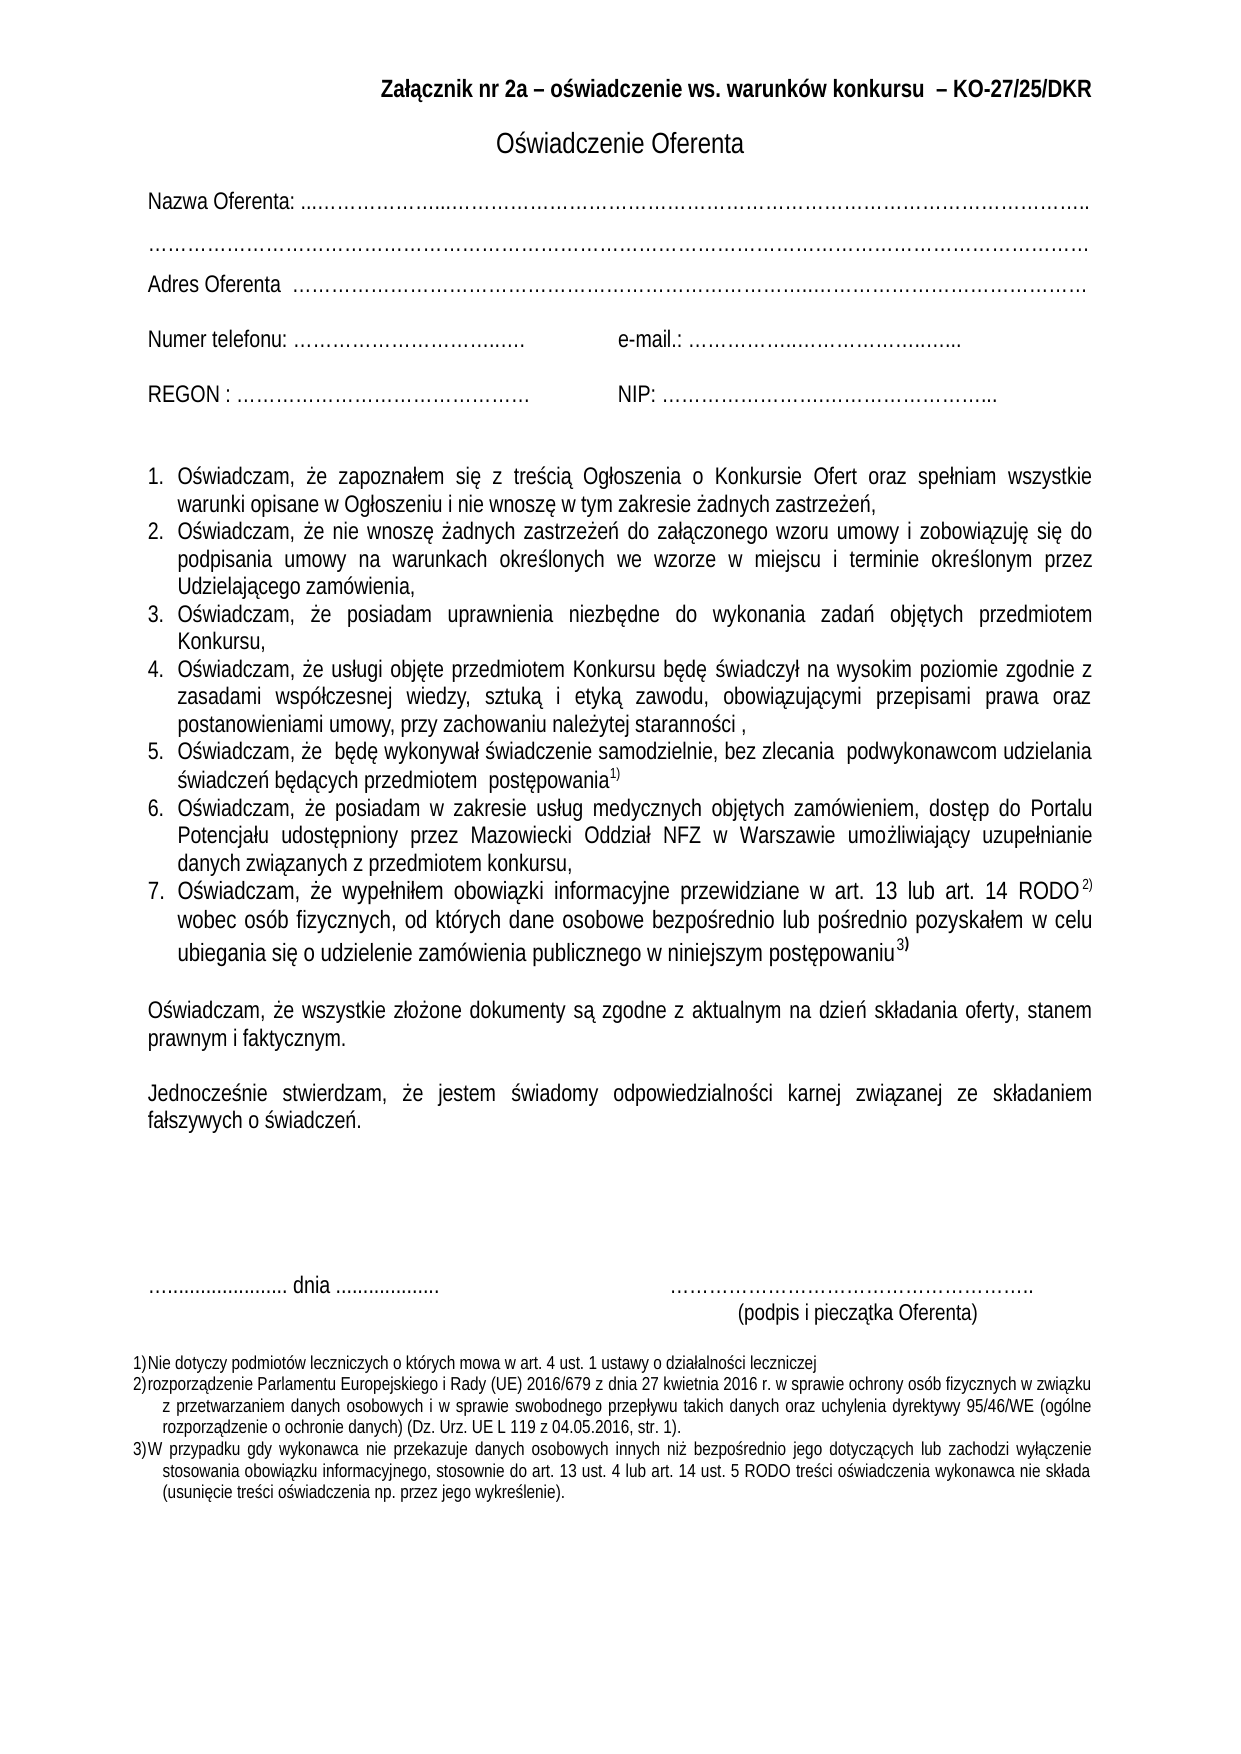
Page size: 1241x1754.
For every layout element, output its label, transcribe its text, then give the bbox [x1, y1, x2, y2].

list W przypadku gdy wykonawca nie przekazuje danych osobowych innych niż bezpośrednio jego dotyczących lub zachodzi wyłączenie stosowania obowiązku informacyjnego, stosownie do art. 13 ust. 4 lub art. 14 ust. 5 RODO treści oświadczenia wykonawca nie składa (usunięcie treści oświadczenia np. przez jego wykreślenie). [133, 1438, 1093, 1503]
text Jednocześnie stwierdzam, że jestem świadomy odpowiedzialności karnej związanej ze składaniem fałszywych o świadczeń. [148, 1079, 1093, 1134]
text Adres Oferenta ……………………………………………………………………..…………………………………… [148, 270, 1093, 297]
list Oświadczam, że nie wnoszę żadnych zastrzeżeń do załączonego wzoru umowy i zobowiązuję się do podpisania umowy na warunkach określonych we wzorze w miejscu i terminie określonym przez Udzielającego zamówienia, [148, 517, 1093, 600]
list Nie dotyczy podmiotów leczniczych o których mowa w art. 4 ust. 1 ustawy o działalności leczniczej [133, 1352, 1093, 1373]
list Oświadczam, że zapoznałem się z treścią Ogłoszenia o Konkursie Ofert oraz spełniam wszystkie warunki opisane w Ogłoszeniu i nie wnoszę w tym zakresie żadnych zastrzeżeń, [148, 462, 1093, 517]
text Numer telefonu: …………………………..…. e-mail.: ……………..………………..…... [148, 325, 1093, 352]
list Oświadczam, że posiadam uprawnienia niezbędne do wykonania zadań objętych przedmiotem Konkursu, [148, 600, 1093, 655]
text (podpis i pieczątka Oferenta) [148, 1299, 1093, 1325]
text Nazwa Oferenta: ...………………...…………………………………………………………………………………….. [148, 187, 1093, 215]
list Oświadczam, że usługi objęte przedmiotem Konkursu będę świadczył na wysokim poziomie zgodnie z zasadami współczesnej wiedzy, sztuką i etyką zawodu, obowiązującymi przepisami prawa oraz postanowieniami umowy, przy zachowaniu należytej staranności , [148, 655, 1093, 737]
text Oświadczenie Oferenta [148, 126, 1093, 160]
list rozporządzenie Parlamentu Europejskiego i Rady (UE) 2016/679 z dnia 27 kwietnia 2016 r. w sprawie ochrony osób fizycznych w związku z przetwarzaniem danych osobowych i w sprawie swobodnego przepływu takich danych oraz uchylenia dyrektywy 95/46/WE (ogólne rozporządzenie o ochronie danych) (Dz. Urz. UE L 119 z 04.05.2016, str. 1). [133, 1373, 1093, 1438]
list Oświadczam, że wypełniłem obowiązki informacyjne przewidziane w art. 13 lub art. 14 RODO2) wobec osób fizycznych, od których dane osobowe bezpośrednio lub pośrednio pozyskałem w celu ubiegania się o udzielenie zamówienia publicznego w niniejszym postępowaniu3) [148, 876, 1093, 969]
text REGON : ……………………………………… NIP: …………………….……………………... [148, 380, 1093, 407]
text Oświadczam, że wszystkie złożone dokumenty są zgodne z aktualnym na dzień składania oferty, stanem prawnym i faktycznym. [148, 996, 1093, 1051]
text …...................... dnia ................... ……………………………………………….. [148, 1271, 1093, 1299]
list Oświadczam, że będę wykonywał świadczenie samodzielnie, bez zlecania podwykonawcom udzielania świadczeń będących przedmiotem postępowania1) [148, 737, 1093, 793]
list Oświadczam, że posiadam w zakresie usług medycznych objętych zamówieniem, dostęp do Portalu Potencjału udostępniony przez Mazowiecki Oddział NFZ w Warszawie umożliwiający uzupełnianie danych związanych z przedmiotem konkursu, [148, 793, 1093, 876]
text ……………………………………………………………………………………………………………………………… [148, 229, 1093, 256]
